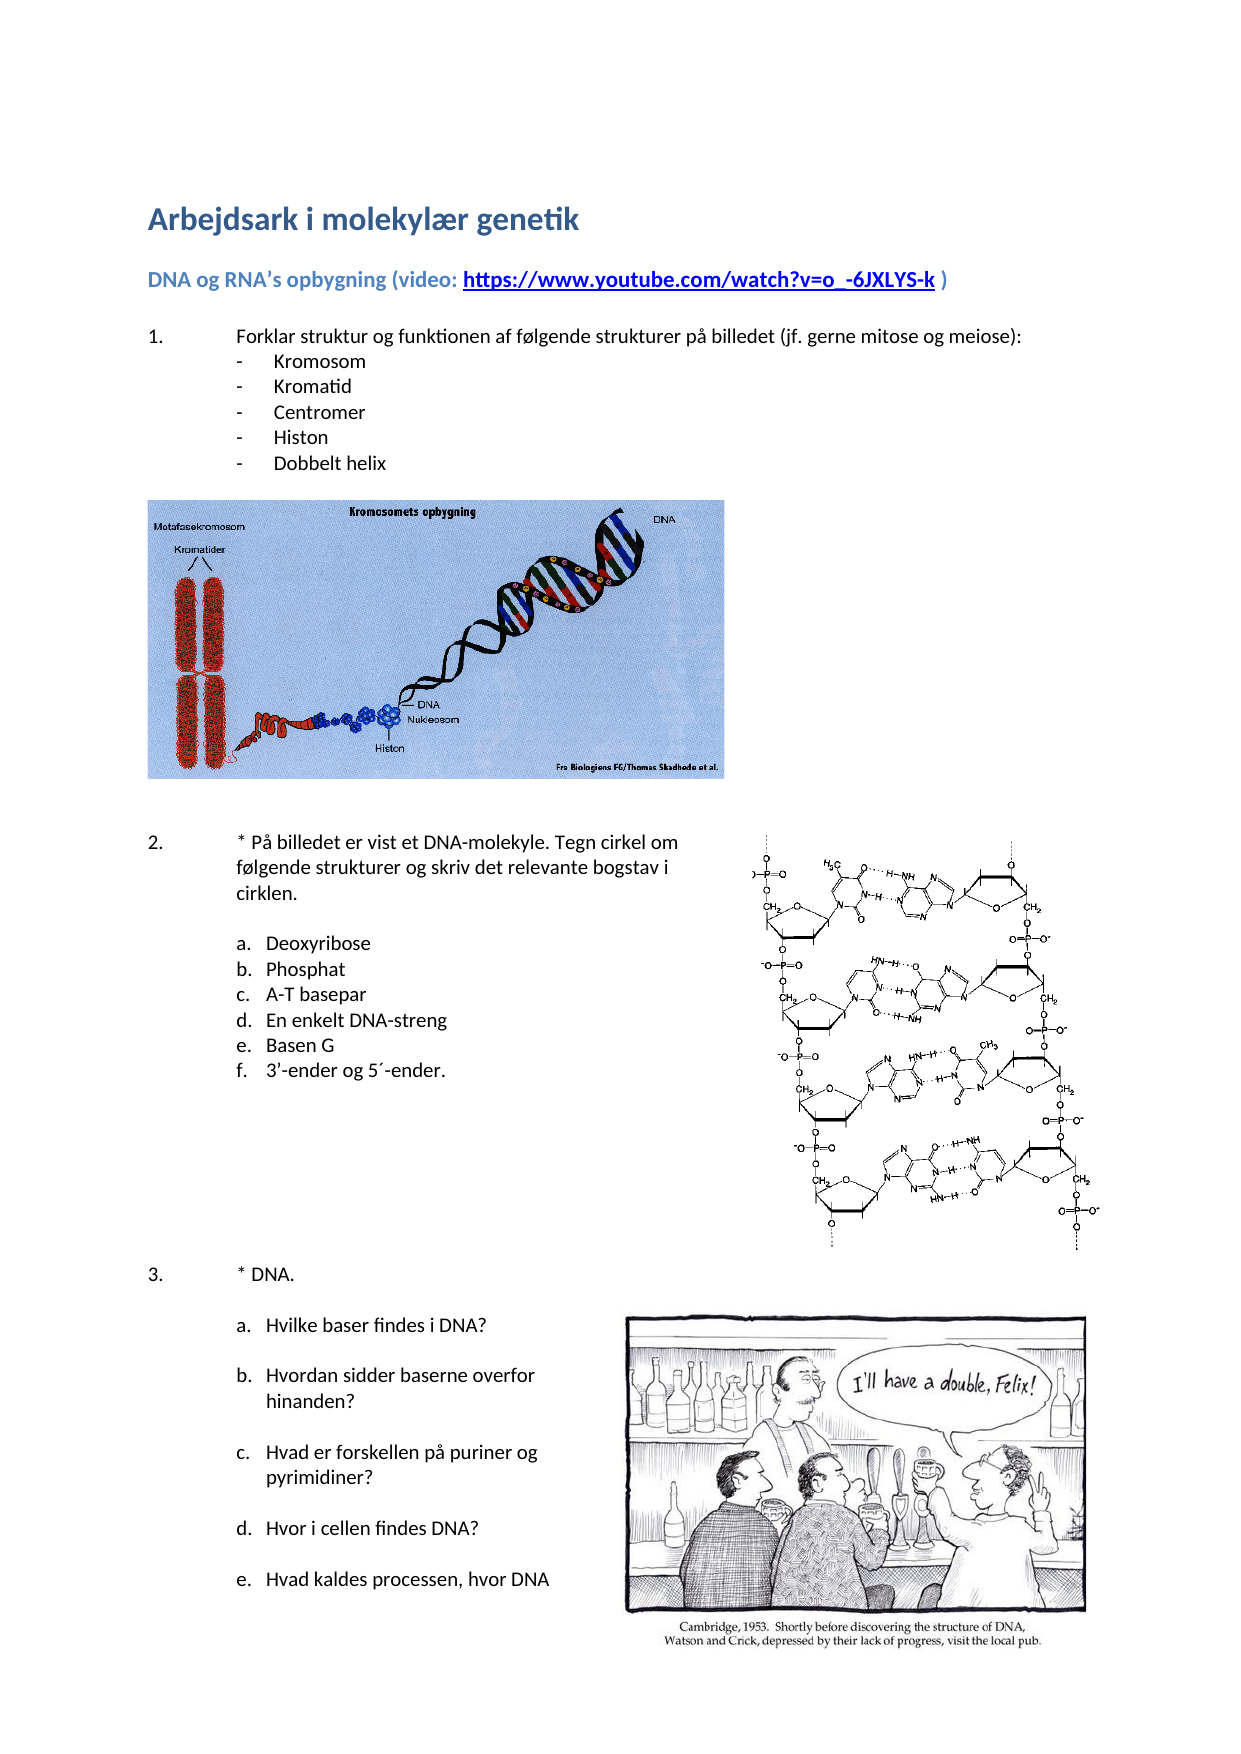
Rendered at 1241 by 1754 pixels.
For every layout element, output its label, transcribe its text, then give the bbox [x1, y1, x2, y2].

list Hvor i cellen findes DNA? [236, 1515, 620, 1541]
list A-T basepar [236, 981, 752, 1007]
list Deoxyribose [236, 931, 752, 956]
list Basen G [236, 1032, 752, 1058]
picture [147, 500, 725, 779]
picture [752, 834, 1117, 1260]
list Dobbelt helix [236, 450, 1093, 475]
list Phosphat [236, 956, 752, 981]
list Forklar struktur og funktionen af følgende strukturer på billedet (jf. gerne mitose og meiose): [148, 323, 1093, 348]
list En enkelt DNA-streng [236, 1007, 752, 1032]
list Hvordan sidder baserne overfor hinanden? [236, 1363, 620, 1413]
list * På billedet er vist et DNA-molekyle. Tegn cirkel om følgende strukturer og skriv det relevante bogstav i cirklen. [148, 829, 1093, 905]
list Hvad kaldes processen, hvor DNA kopieres? [236, 1566, 620, 1591]
list Centromer [236, 399, 1093, 424]
subtitle DNA og RNA’s opbygning (video: https://www.youtube.com/watch?v=o_-6JXLYS-k ) [148, 265, 1093, 293]
list Hvad er forskellen på puriner og pyrimidiner? [236, 1439, 620, 1490]
subtitle Arbejdsark i molekylær genetik [148, 198, 1093, 238]
list Kromatid [236, 374, 1093, 399]
list 3’-ender og 5´-ender. [236, 1058, 752, 1083]
list Histon [236, 424, 1093, 450]
list Hvilke baser findes i DNA? [236, 1312, 620, 1337]
picture [620, 1311, 1087, 1650]
list Kromosom [236, 348, 1093, 374]
list * DNA. [148, 1261, 1093, 1286]
